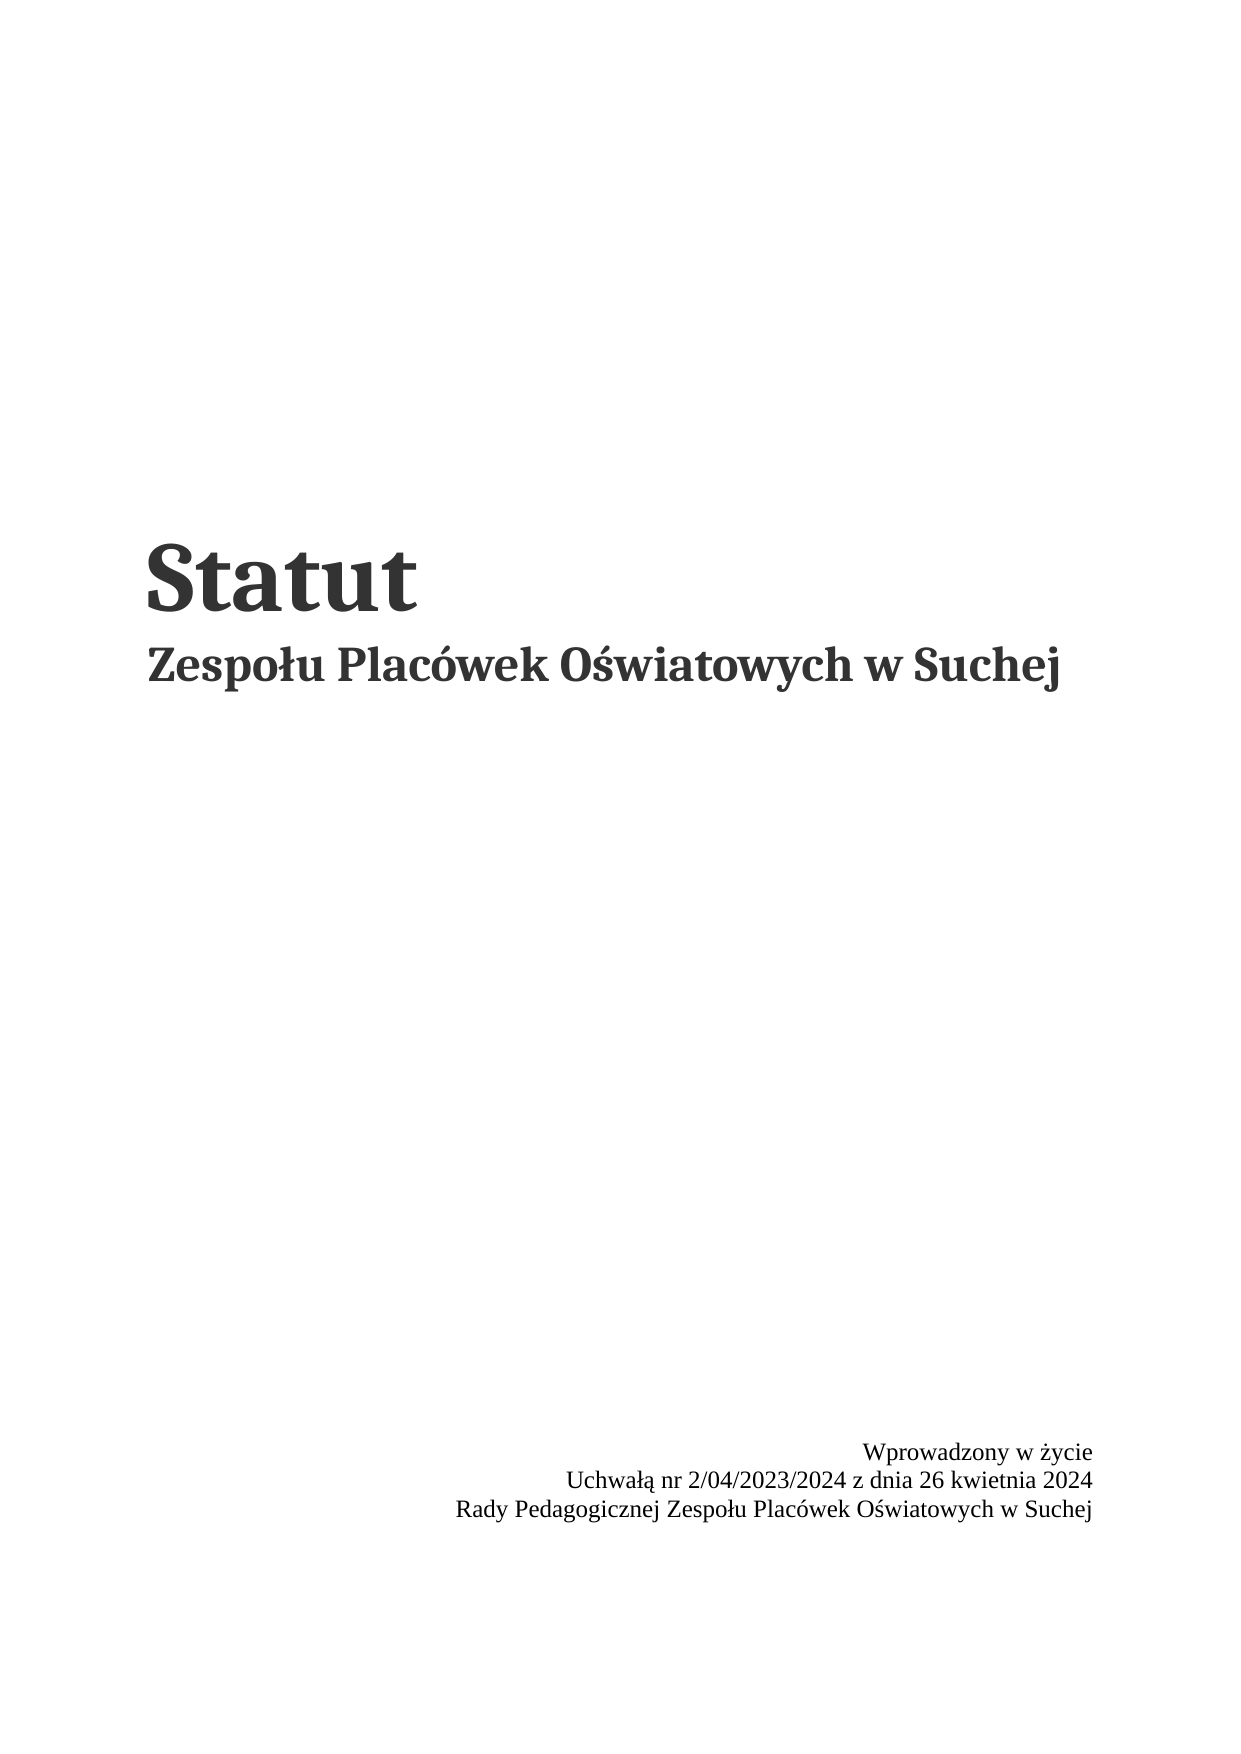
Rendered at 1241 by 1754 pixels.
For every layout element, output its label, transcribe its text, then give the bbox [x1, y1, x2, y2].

text Rady Pedagogicznej Zespołu Placówek Oświatowych w Suchej [148, 1494, 1093, 1523]
text Statut [148, 521, 1093, 636]
text Uchwałą nr 2/04/2023/2024 z dnia 26 kwietnia 2024 [148, 1465, 1093, 1494]
text Zespołu Placówek Oświatowych w Suchej [148, 636, 1093, 694]
text Wprowadzony w życie [148, 1437, 1093, 1465]
